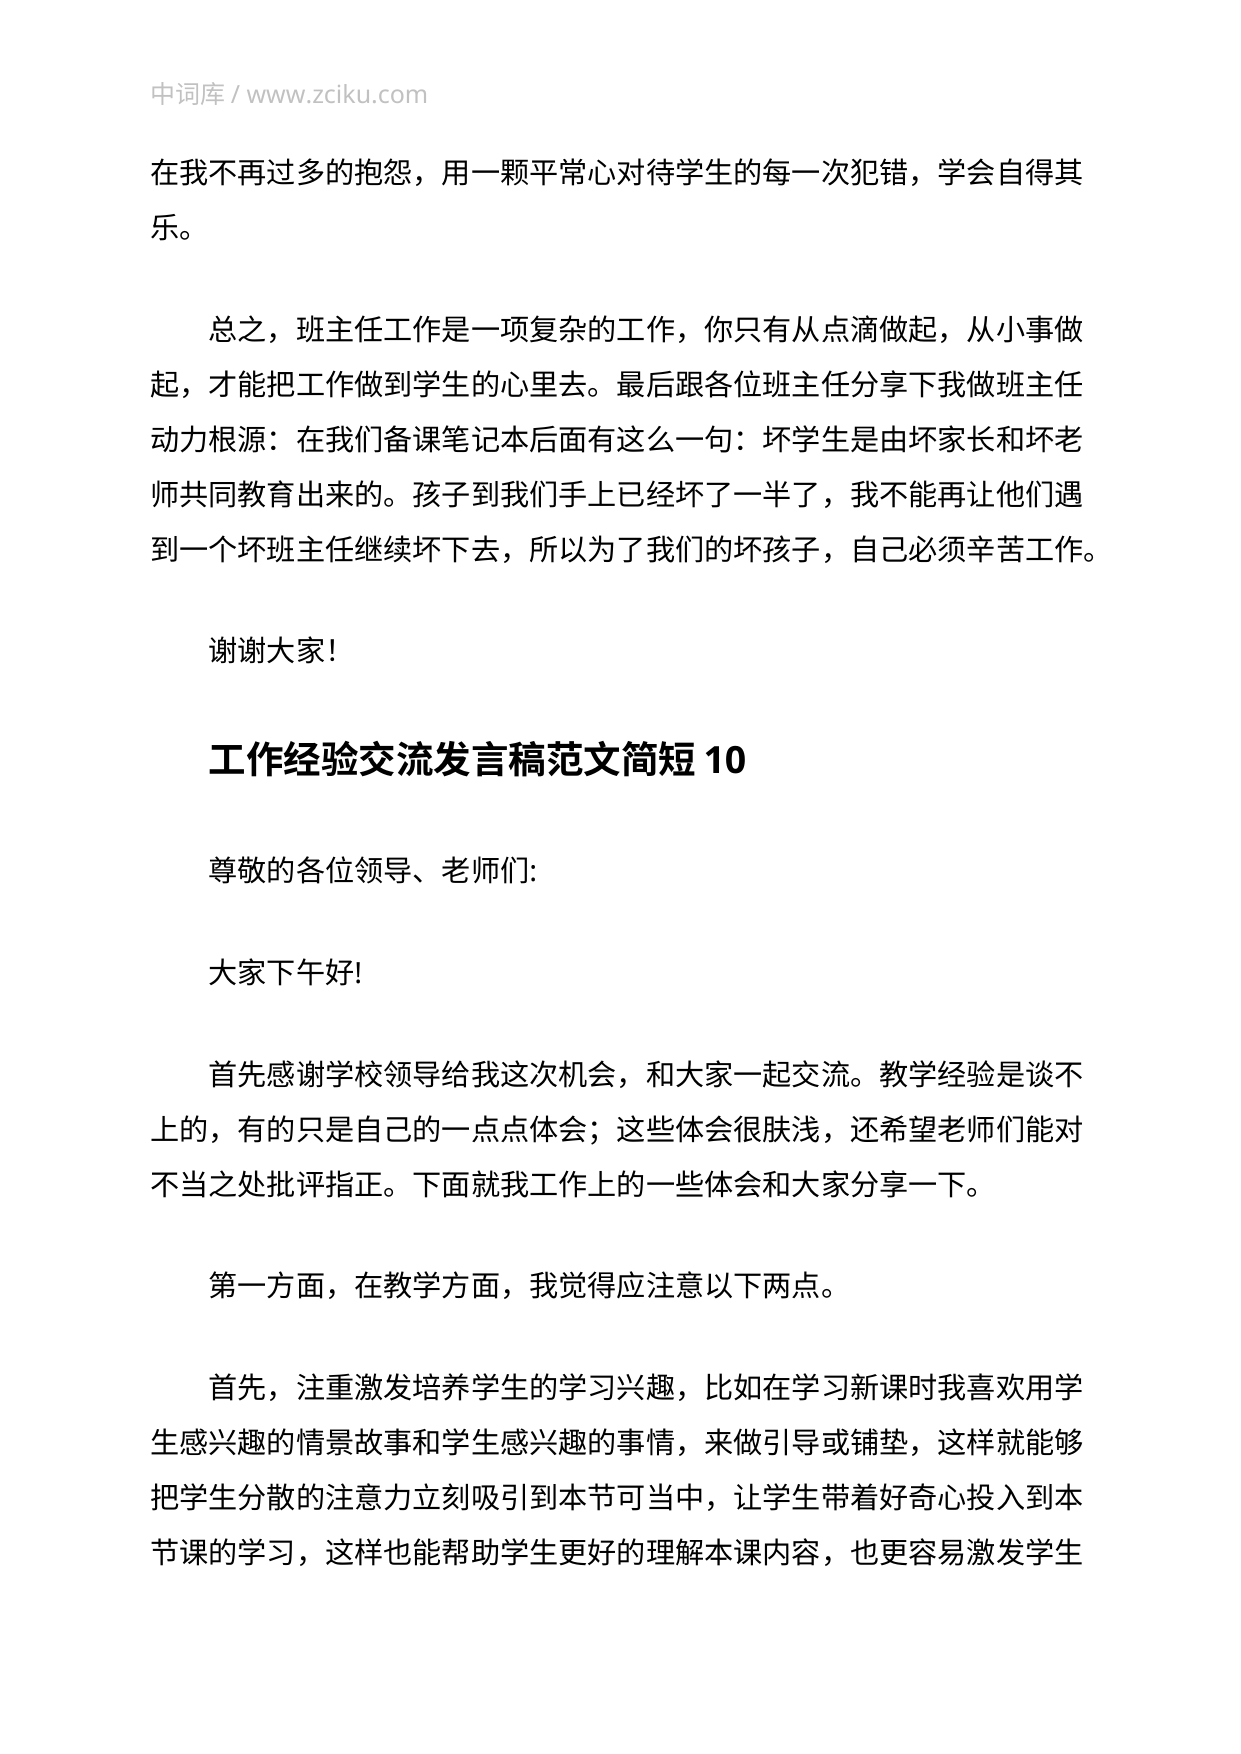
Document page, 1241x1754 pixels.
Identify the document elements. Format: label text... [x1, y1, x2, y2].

text 工作经验交流发言稿范文简短10 [150, 730, 1090, 784]
text 首先感谢学校领导给我这次机会，和大家一起交流。教学经验是谈不上的，有的只是自己的一点点体会；这些体会很肤浅，还希望老师们能对不当之处批评指正。下面就我工作上的一些体会和大家分享一下。 [150, 1051, 1090, 1203]
text 大家下午好! [150, 949, 1090, 992]
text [150, 1365, 1090, 1572]
text 第一方面，在教学方面，我觉得应注意以下两点。 [150, 1263, 1090, 1305]
text 谢谢大家！ [150, 628, 1090, 670]
text 总之，班主任工作是一项复杂的工作，你只有从点滴做起，从小事做起，才能把工作做到学生的心里去。最后跟各位班主任分享下我做班主任动力根源：在我们备课笔记本后面有这么一句：坏学生是由坏家长和坏老师共同教育出来的。孩子到我们手上已经坏了一半了，我不能再让他们遇到一个坏班主任继续坏下去，所以为了我们的坏孩子，自己必须辛苦工作。 [150, 307, 1090, 568]
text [150, 150, 1090, 247]
text 尊敬的各位领导、老师们: [150, 847, 1090, 890]
